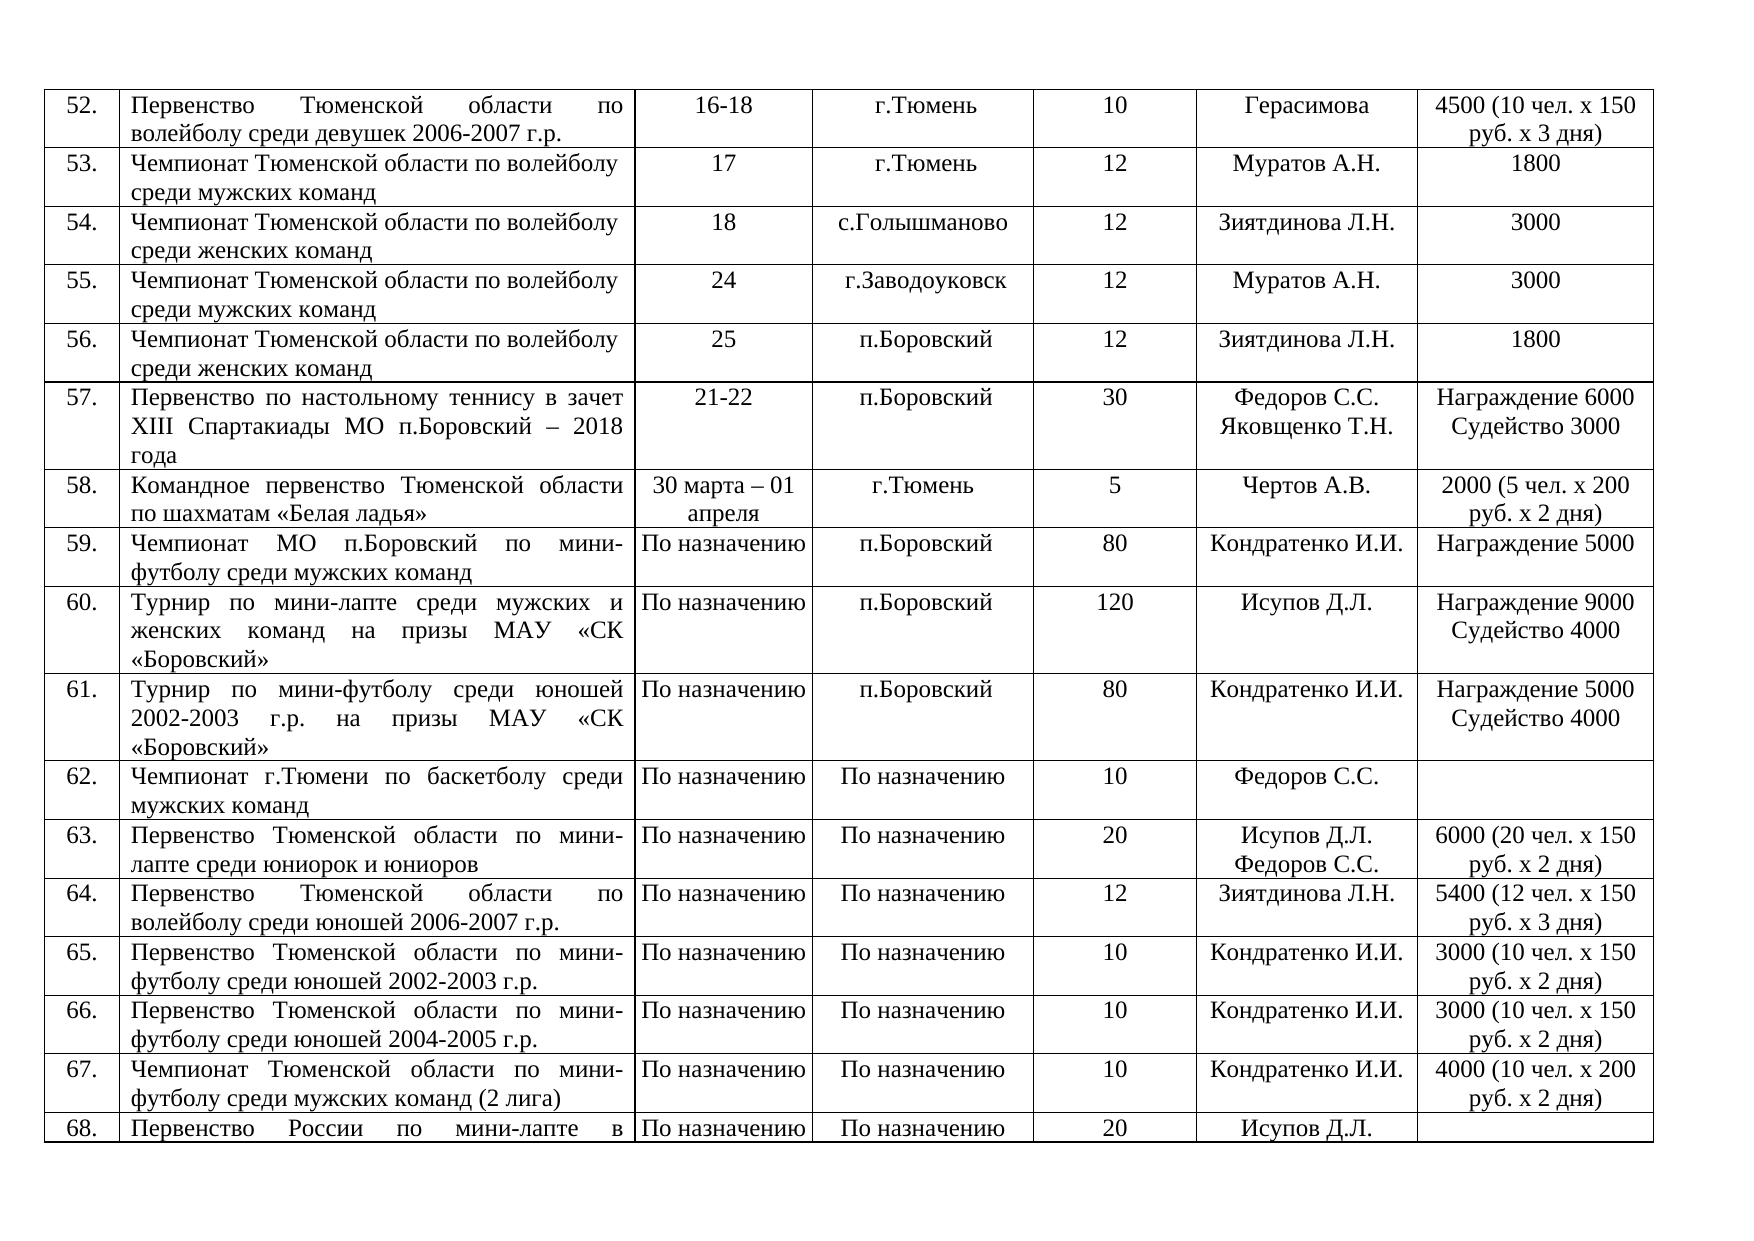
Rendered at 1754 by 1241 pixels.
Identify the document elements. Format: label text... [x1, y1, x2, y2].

table_cell Федоров С.С. [1197, 761, 1417, 819]
table_cell По назначению [636, 528, 812, 586]
table_cell Зиятдинова Л.Н. [1197, 207, 1417, 264]
table_cell 3000 (10 чел. х 150 руб. х 2 дня) [1418, 996, 1653, 1053]
table_cell 12 [1034, 148, 1196, 206]
table_cell По назначению [813, 761, 1033, 819]
table_cell 3000 [1418, 265, 1653, 323]
table_cell Кондратенко И.И. [1197, 996, 1417, 1053]
table_cell 30 [1034, 383, 1196, 469]
table_cell Федоров С.С. Яковщенко Т.Н. [1197, 383, 1417, 469]
table_cell 56. [45, 324, 119, 381]
table_cell 54. [45, 207, 119, 264]
table_cell 25 [636, 324, 812, 381]
table_cell Чемпионат Тюменской области по волейболу среди женских команд [120, 324, 634, 381]
table_cell По назначению [636, 879, 812, 936]
table_cell Исупов Д.Л. [1197, 587, 1417, 673]
table_cell По назначению [813, 820, 1033, 877]
table_cell Кондратенко И.И. [1197, 937, 1417, 994]
table_cell г.Тюмень [813, 470, 1033, 527]
table_cell По назначению [636, 996, 812, 1053]
table_cell По назначению [813, 1054, 1033, 1112]
table_cell 64. [45, 879, 119, 936]
table_cell п.Боровский [813, 587, 1033, 673]
table_cell 1800 [1418, 148, 1653, 206]
table_cell Турнир по мини-футболу среди юношей 2002-2003 г.р. на призы МАУ «СК «Боровский» [120, 674, 634, 760]
table_cell Исупов Д.Л. Федоров С.С. [1197, 820, 1417, 877]
table_cell г.Тюмень [813, 90, 1033, 147]
table_cell [1418, 1113, 1653, 1141]
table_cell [1197, 1113, 1417, 1141]
table_cell п.Боровский [813, 324, 1033, 381]
table_cell 16-18 [636, 90, 812, 147]
table_cell 12 [1034, 879, 1196, 936]
table_cell 3000 [1418, 207, 1653, 264]
table_cell По назначению [636, 1054, 812, 1112]
table_cell Награждение 6000 Судейство 3000 [1418, 383, 1653, 469]
table_cell г.Тюмень [813, 148, 1033, 206]
table_cell п.Боровский [813, 528, 1033, 586]
table_cell По назначению [813, 879, 1033, 936]
table_cell Первенство Тюменской области по мини-футболу среди юношей 2002-2003 г.р. [120, 937, 634, 994]
table_cell Первенство Тюменской области по волейболу среди юношей 2006-2007 г.р. [120, 879, 634, 936]
table_cell Кондратенко И.И. [1197, 1054, 1417, 1112]
table_cell 63. [45, 820, 119, 877]
table_cell 10 [1034, 90, 1196, 147]
table_cell г.Заводоуковск [813, 265, 1033, 323]
table_cell Чемпионат Тюменской области по волейболу среди мужских команд [120, 265, 634, 323]
table_cell 66. [45, 996, 119, 1053]
table_cell 10 [1034, 1054, 1196, 1112]
table_cell 17 [636, 148, 812, 206]
table_cell 10 [1034, 937, 1196, 994]
table_cell 53. [45, 148, 119, 206]
table_cell 4500 (10 чел. х 150 руб. х 3 дня) [1418, 90, 1653, 147]
table_cell 59. [45, 528, 119, 586]
table_cell 60. [45, 587, 119, 673]
table_cell Награждение 9000 Судейство 4000 [1418, 587, 1653, 673]
table_cell 120 [1034, 587, 1196, 673]
table_cell Герасимова [1197, 90, 1417, 147]
table_cell 52. [45, 90, 119, 147]
table_cell 6000 (20 чел. х 150 руб. х 2 дня) [1418, 820, 1653, 877]
table_cell п.Боровский [813, 383, 1033, 469]
table_cell 24 [636, 265, 812, 323]
table_cell 68. [45, 1113, 119, 1141]
table_cell 5 [1034, 470, 1196, 527]
table_cell Турнир по мини-лапте среди мужских и женских команд на призы МАУ «СК «Боровский» [120, 587, 634, 673]
table_cell По назначению [636, 674, 812, 760]
table_cell 12 [1034, 207, 1196, 264]
table_cell По назначению [636, 820, 812, 877]
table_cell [120, 1113, 634, 1141]
table_cell Чемпионат Тюменской области по мини-футболу среди мужских команд (2 лига) [120, 1054, 634, 1112]
table_cell 21-22 [636, 383, 812, 469]
table_cell 80 [1034, 528, 1196, 586]
table_cell По назначению [636, 1113, 812, 1141]
table_cell п.Боровский [813, 674, 1033, 760]
table_cell 65. [45, 937, 119, 994]
table_cell Зиятдинова Л.Н. [1197, 324, 1417, 381]
table_cell 62. [45, 761, 119, 819]
table_cell с.Голышманово [813, 207, 1033, 264]
table_cell 10 [1034, 996, 1196, 1053]
table_cell Муратов А.Н. [1197, 148, 1417, 206]
table_cell Командное первенство Тюменской области по шахматам «Белая ладья» [120, 470, 634, 527]
table_cell 2000 (5 чел. х 200 руб. х 2 дня) [1418, 470, 1653, 527]
table_cell 20 [1034, 1113, 1196, 1141]
table_cell 80 [1034, 674, 1196, 760]
table_cell По назначению [636, 937, 812, 994]
table_cell Первенство Тюменской области по мини-футболу среди юношей 2004-2005 г.р. [120, 996, 634, 1053]
table_cell Первенство Тюменской области по мини-лапте среди юниорок и юниоров [120, 820, 634, 877]
table_cell 20 [1034, 820, 1196, 877]
table_cell Муратов А.Н. [1197, 265, 1417, 323]
table_cell Кондратенко И.И. [1197, 528, 1417, 586]
table_cell Зиятдинова Л.Н. [1197, 879, 1417, 936]
table_cell 18 [636, 207, 812, 264]
table_cell Чемпионат г.Тюмени по баскетболу среди мужских команд [120, 761, 634, 819]
table_cell Чертов А.В. [1197, 470, 1417, 527]
table_cell 3000 (10 чел. х 150 руб. х 2 дня) [1418, 937, 1653, 994]
table_cell 30 марта – 01 апреля [636, 470, 812, 527]
table_cell 67. [45, 1054, 119, 1112]
table_cell Награждение 5000 [1418, 528, 1653, 586]
table_cell 61. [45, 674, 119, 760]
table_cell Первенство Тюменской области по волейболу среди девушек 2006-2007 г.р. [120, 90, 634, 147]
table_cell По назначению [813, 996, 1033, 1053]
table_cell 1800 [1418, 324, 1653, 381]
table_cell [120, 148, 634, 206]
table_cell Чемпионат Тюменской области по волейболу среди женских команд [120, 207, 634, 264]
table_cell Кондратенко И.И. [1197, 674, 1417, 760]
table_cell По назначению [636, 761, 812, 819]
table_cell По назначению [636, 587, 812, 673]
table_cell Чемпионат МО п.Боровский по мини-футболу среди мужских команд [120, 528, 634, 586]
table_cell По назначению [813, 937, 1033, 994]
table_cell 10 [1034, 761, 1196, 819]
table_cell Первенство по настольному теннису в зачет XIII Спартакиады МО п.Боровский – 2018 года [120, 383, 634, 469]
table_cell 12 [1034, 265, 1196, 323]
table_cell 5400 (12 чел. х 150 руб. х 3 дня) [1418, 879, 1653, 936]
table_cell 55. [45, 265, 119, 323]
table_cell 12 [1034, 324, 1196, 381]
table_cell По назначению [813, 1113, 1033, 1141]
table_cell 57. [45, 383, 119, 469]
table_cell 58. [45, 470, 119, 527]
table_cell Награждение 5000 Судейство 4000 [1418, 674, 1653, 760]
table_cell [1418, 761, 1653, 819]
table_cell 4000 (10 чел. х 200 руб. х 2 дня) [1418, 1054, 1653, 1112]
